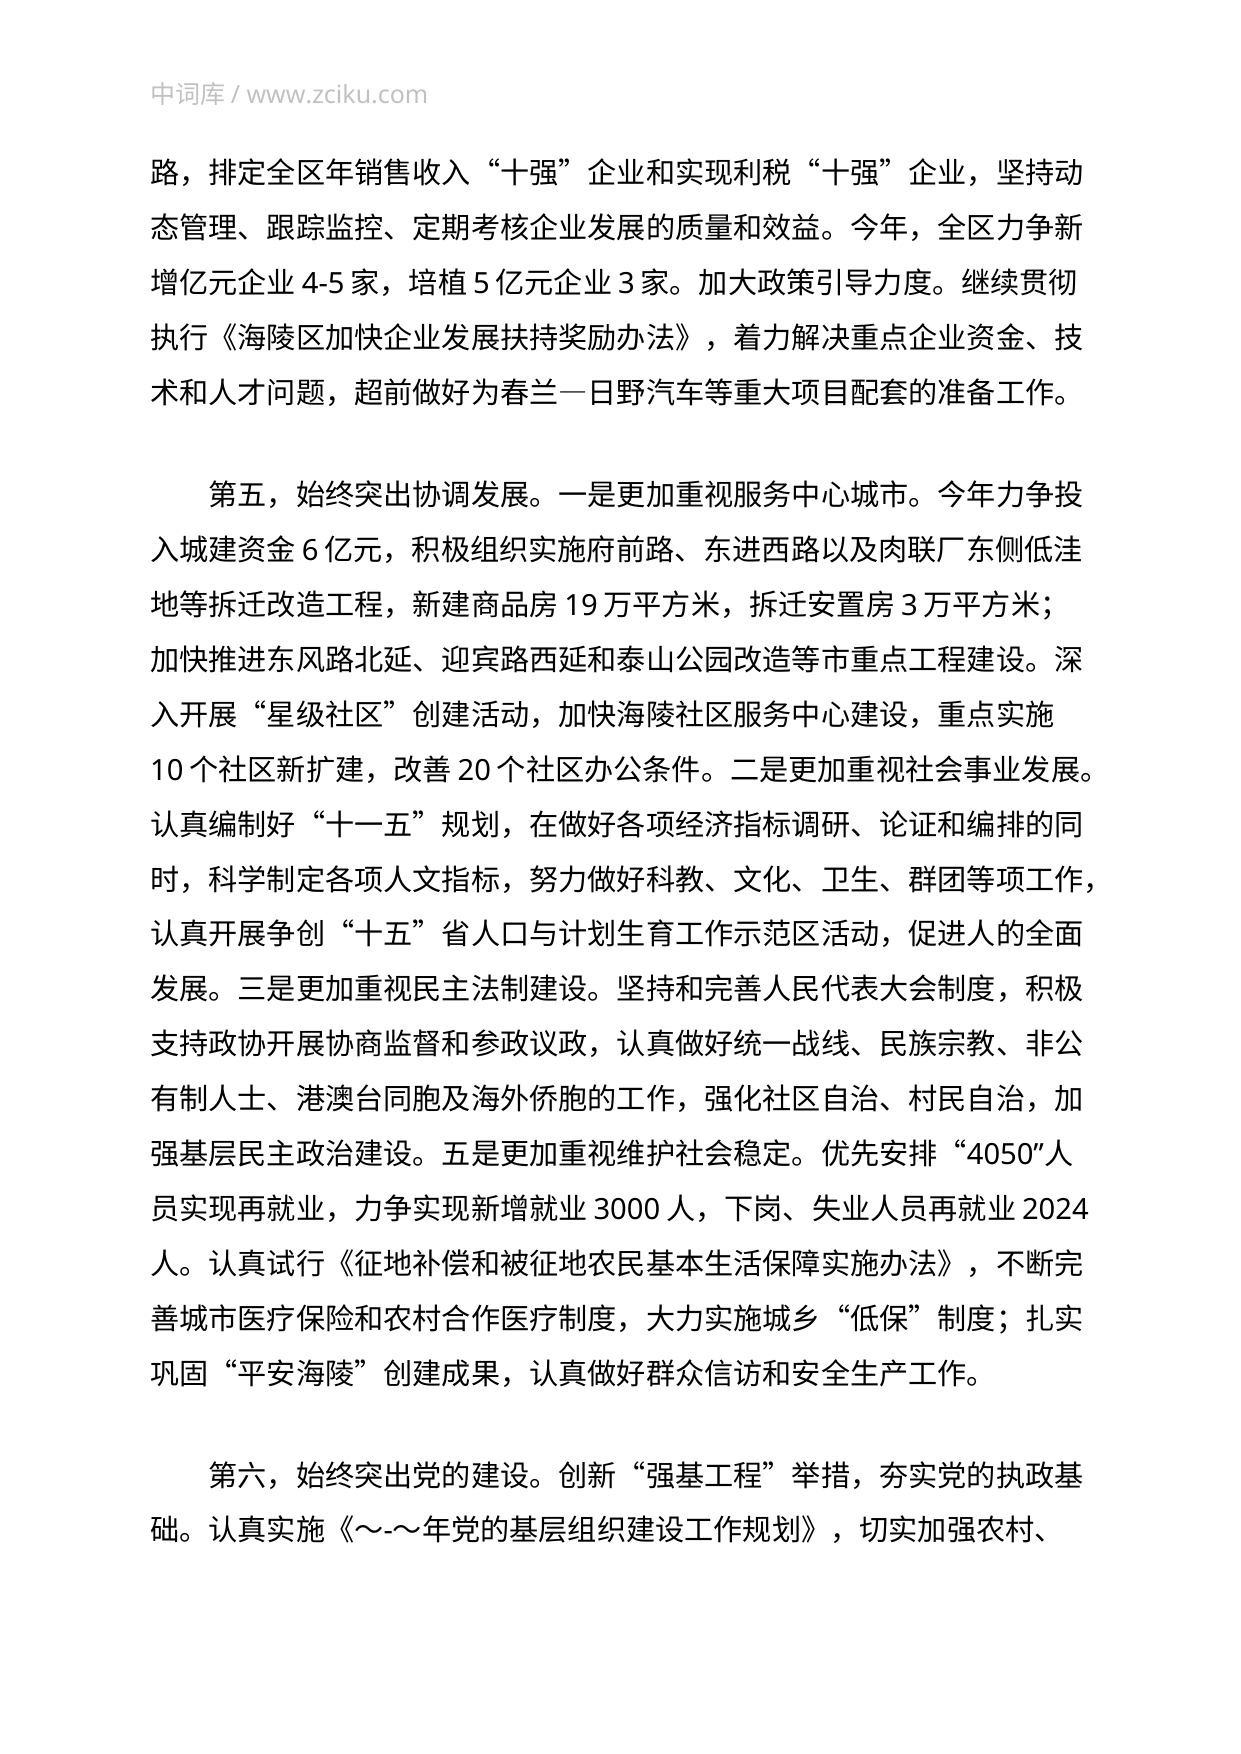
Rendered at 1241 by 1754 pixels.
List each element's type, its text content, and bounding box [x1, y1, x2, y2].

text 第五，始终突出协调发展。一是更加重视服务中心城市。今年力争投入城建资金6亿元，积极组织实施府前路、东进西路以及肉联厂东侧低洼地等拆迁改造工程，新建商品房19万平方米，拆迁安置房3万平方米；加快推进东风路北延、迎宾路西延和泰山公园改造等市重点工程建设。深入开展“星级社区”创建活动，加快海陵社区服务中心建设，重点实施10个社区新扩建，改善20个社区办公条件。二是更加重视社会事业发展。认真编制好“十一五”规划，在做好各项经济指标调研、论证和编排的同时，科学制定各项人文指标，努力做好科教、文化、卫生、群团等项工作，认真开展争创“十五”省人口与计划生育工作示范区活动，促进人的全面发展。三是更加重视民主法制建设。坚持和完善人民代表大会制度，积极支持政协开展协商监督和参政议政，认真做好统一战线、民族宗教、非公有制人士、港澳台同胞及海外侨胞的工作，强化社区自治、村民自治，加强基层民主政治建设。五是更加重视维护社会稳定。优先安排“4050”人员实现再就业，力争实现新增就业3000人，下岗、失业人员再就业2024人。认真试行《征地补偿和被征地农民基本生活保障实施办法》，不断完善城市医疗保险和农村合作医疗制度，大力实施城乡“低保”制度；扎实巩固“平安海陵”创建成果，认真做好群众信访和安全生产工作。 [150, 471, 1090, 1393]
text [150, 1452, 1090, 1549]
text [150, 150, 1090, 412]
